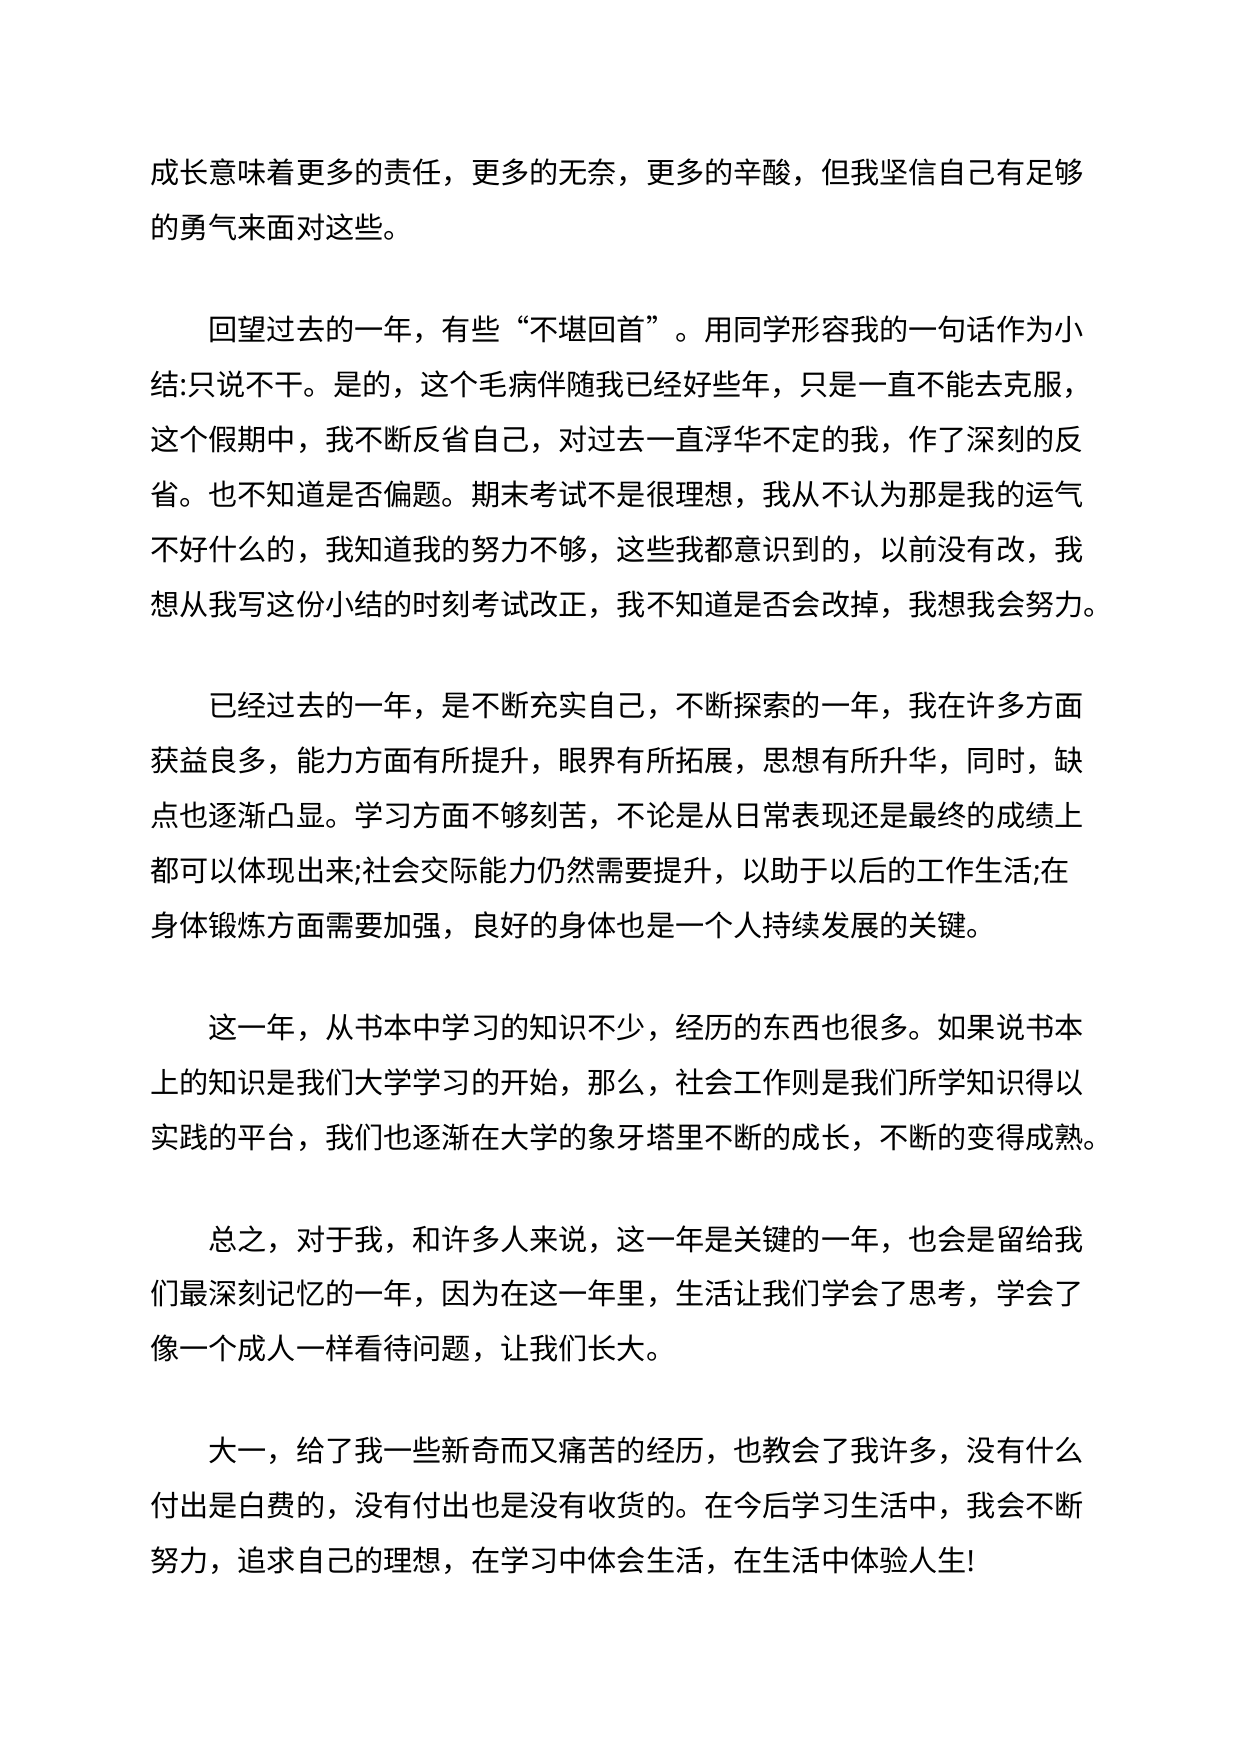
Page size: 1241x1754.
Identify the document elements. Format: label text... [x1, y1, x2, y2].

text 总之，对于我，和许多人来说，这一年是关键的一年，也会是留给我们最深刻记忆的一年，因为在这一年里，生活让我们学会了思考，学会了像一个成人一样看待问题，让我们长大。 [150, 1216, 1090, 1368]
text 大一，给了我一些新奇而又痛苦的经历，也教会了我许多，没有什么付出是白费的，没有付出也是没有收货的。在今后学习生活中，我会不断努力，追求自己的理想，在学习中体会生活，在生活中体验人生! [150, 1428, 1090, 1580]
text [150, 150, 1090, 247]
text 回望过去的一年，有些“不堪回首”。用同学形容我的一句话作为小结:只说不干。是的，这个毛病伴随我已经好些年，只是一直不能去克服，这个假期中，我不断反省自己，对过去一直浮华不定的我，作了深刻的反省。也不知道是否偏题。期末考试不是很理想，我从不认为那是我的运气不好什么的，我知道我的努力不够，这些我都意识到的，以前没有改，我想从我写这份小结的时刻考试改正，我不知道是否会改掉，我想我会努力。 [150, 307, 1090, 623]
text 这一年，从书本中学习的知识不少，经历的东西也很多。如果说书本上的知识是我们大学学习的开始，那么，社会工作则是我们所学知识得以实践的平台，我们也逐渐在大学的象牙塔里不断的成长，不断的变得成熟。 [150, 1004, 1090, 1157]
text 已经过去的一年，是不断充实自己，不断探索的一年，我在许多方面获益良多，能力方面有所提升，眼界有所拓展，思想有所升华，同时，缺点也逐渐凸显。学习方面不够刻苦，不论是从日常表现还是最终的成绩上都可以体现出来;社会交际能力仍然需要提升，以助于以后的工作生活;在身体锻炼方面需要加强，良好的身体也是一个人持续发展的关键。 [150, 683, 1090, 945]
